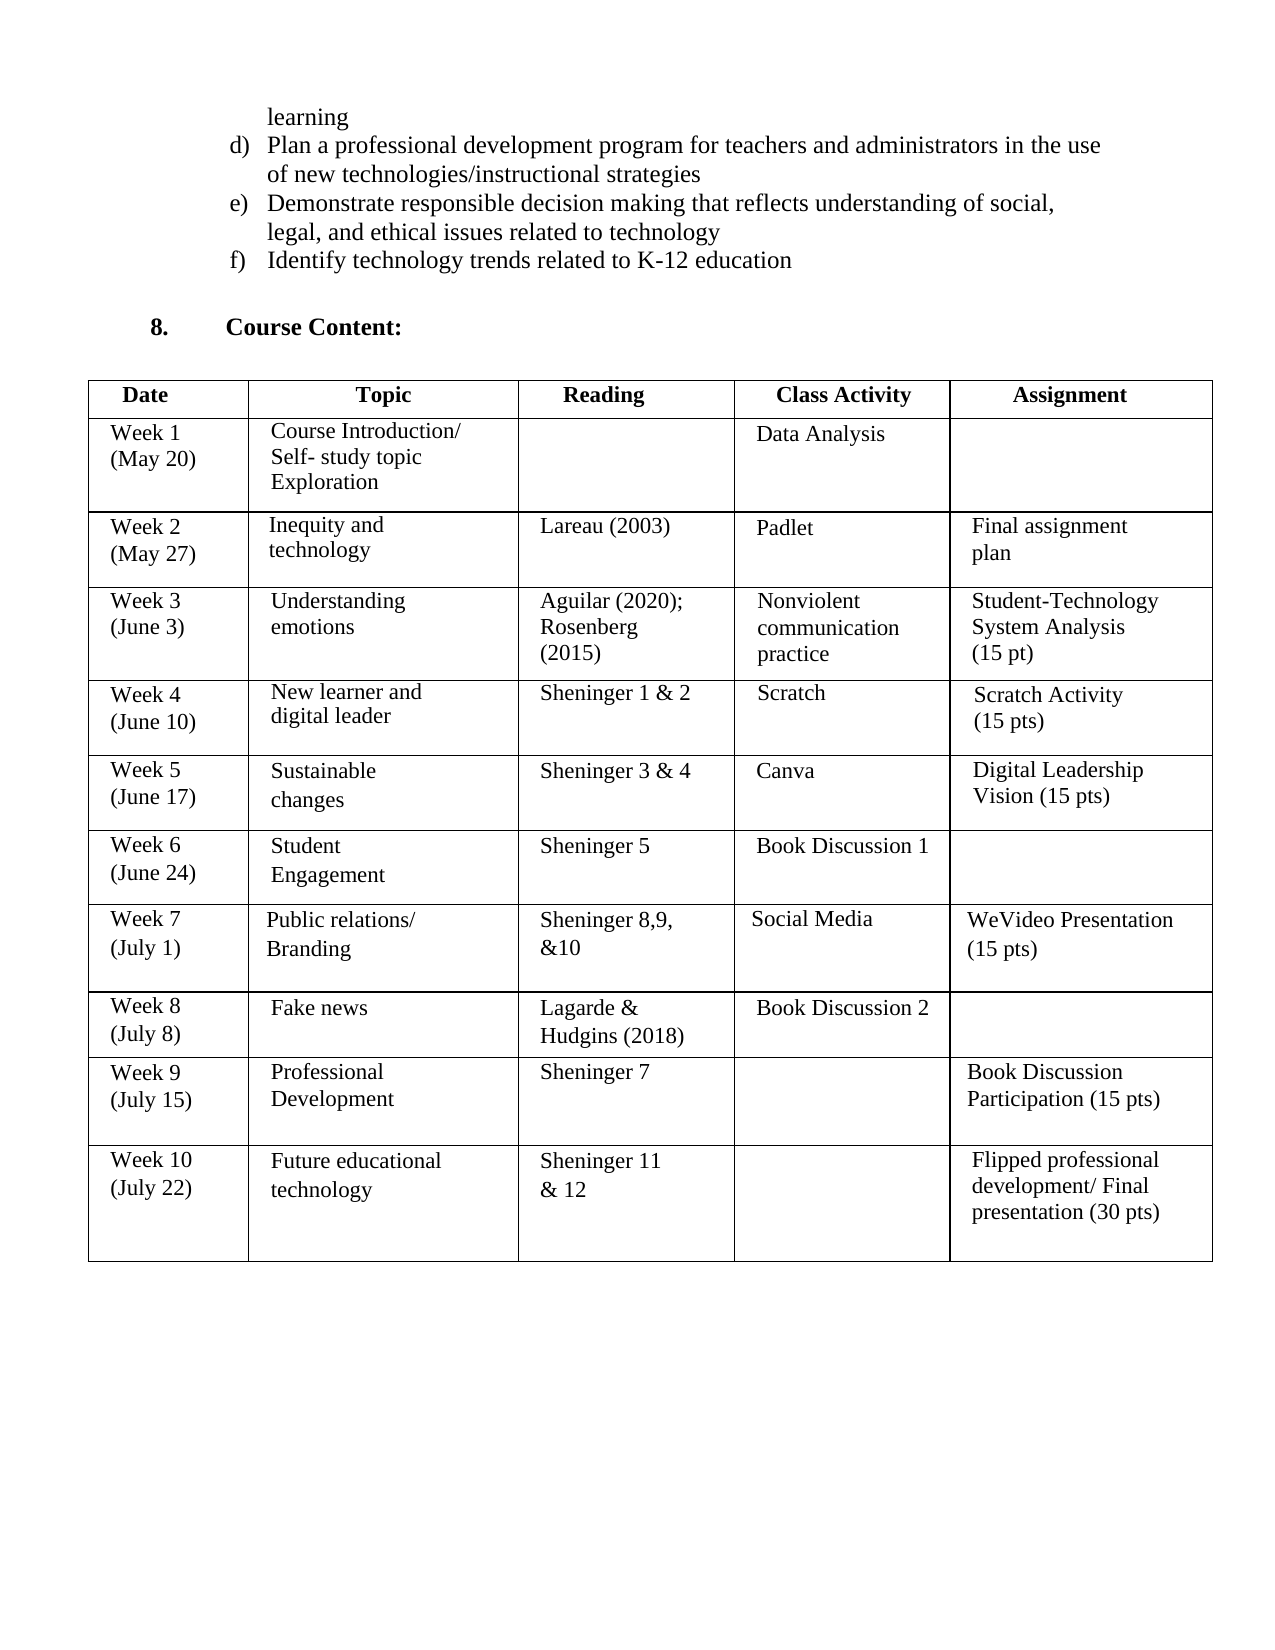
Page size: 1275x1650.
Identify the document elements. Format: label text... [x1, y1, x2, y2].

table_cell Week 1 (May 20) [89, 419, 248, 511]
table_cell Week 2 (May 27) [89, 513, 248, 587]
table_cell Sheninger 5 [519, 831, 734, 904]
table_header Class Activity [735, 381, 949, 417]
table_cell Social Media [735, 905, 949, 991]
table_cell Aguilar (2020); Rosenberg (2015) [519, 588, 734, 679]
table_cell Week 10 (July 22) [89, 1146, 248, 1261]
table_cell [519, 419, 734, 511]
table_cell [951, 993, 1212, 1057]
table_cell Week 4 (June 10) [89, 681, 248, 755]
table_cell Understanding emotions [249, 588, 518, 679]
table_cell Scratch Activity (15 pts) [951, 681, 1212, 755]
table_cell Professional Development [249, 1058, 518, 1145]
table_cell Padlet [735, 513, 949, 587]
table_cell Nonviolent communication practice [735, 588, 949, 679]
table_cell Student-Technology System Analysis (15 pt) [951, 588, 1212, 679]
table_cell Week 6 (June 24) [89, 831, 248, 904]
table_cell Sheninger 1 & 2 [519, 681, 734, 755]
table_cell Lagarde & Hudgins (2018) [519, 993, 734, 1057]
table_cell Book Discussion 2 [735, 993, 949, 1057]
list Plan a professional development program for teachers and administrators in the use of new technologies/instructional strategies [229, 131, 1103, 188]
table_cell Week 8 (July 8) [89, 993, 248, 1057]
table_cell [951, 831, 1212, 904]
list Identify technology trends related to K-12 education [229, 246, 1148, 274]
table_cell Lareau (2003) [519, 513, 734, 587]
table_cell Sheninger 7 [519, 1058, 734, 1145]
table_cell Inequity and technology [249, 513, 518, 587]
table_cell Scratch [735, 681, 949, 755]
table_cell Sheninger 11 & 12 [519, 1146, 734, 1261]
table_cell Sheninger 3 & 4 [519, 756, 734, 830]
table_cell [951, 419, 1212, 511]
table_cell Sustainable changes [249, 756, 518, 830]
table_cell Final assignment plan [951, 513, 1212, 587]
table_cell Book Discussion Participation (15 pts) [951, 1058, 1212, 1145]
table_cell Data Analysis [735, 419, 949, 511]
table_cell [735, 1058, 949, 1145]
table_cell Flipped professional development/ Final presentation (30 pts) [951, 1146, 1212, 1261]
table_cell Student Engagement [249, 831, 518, 904]
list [229, 102, 1115, 131]
table_cell Week 3 (June 3) [89, 588, 248, 679]
table_cell Week 9 (July 15) [89, 1058, 248, 1145]
table_header Assignment [951, 381, 1212, 417]
table_cell Digital Leadership Vision (15 pts) [951, 756, 1212, 830]
table_cell Book Discussion 1 [735, 831, 949, 904]
subtitle Course Content: [150, 312, 1148, 340]
table_cell [735, 1146, 949, 1261]
table_cell Public relations/ Branding [249, 905, 518, 991]
table_header Reading [519, 381, 734, 417]
table_header Date [89, 381, 248, 417]
table_cell Week 7 (July 1) [89, 905, 248, 991]
table_cell Canva [735, 756, 949, 830]
table_cell Week 5 (June 17) [89, 756, 248, 830]
table_cell Fake news [249, 993, 518, 1057]
table_cell Future educational technology [249, 1146, 518, 1261]
table_header Topic [249, 381, 518, 417]
table_cell New learner and digital leader [249, 681, 518, 755]
table_cell WeVideo Presentation (15 pts) [951, 905, 1212, 991]
table_cell Course Introduction/ Self- study topic Exploration [249, 419, 518, 511]
list Demonstrate responsible decision making that reflects understanding of social, legal, and ethical issues related to technology [229, 188, 1099, 246]
table_cell Sheninger 8,9, &10 [519, 905, 734, 991]
